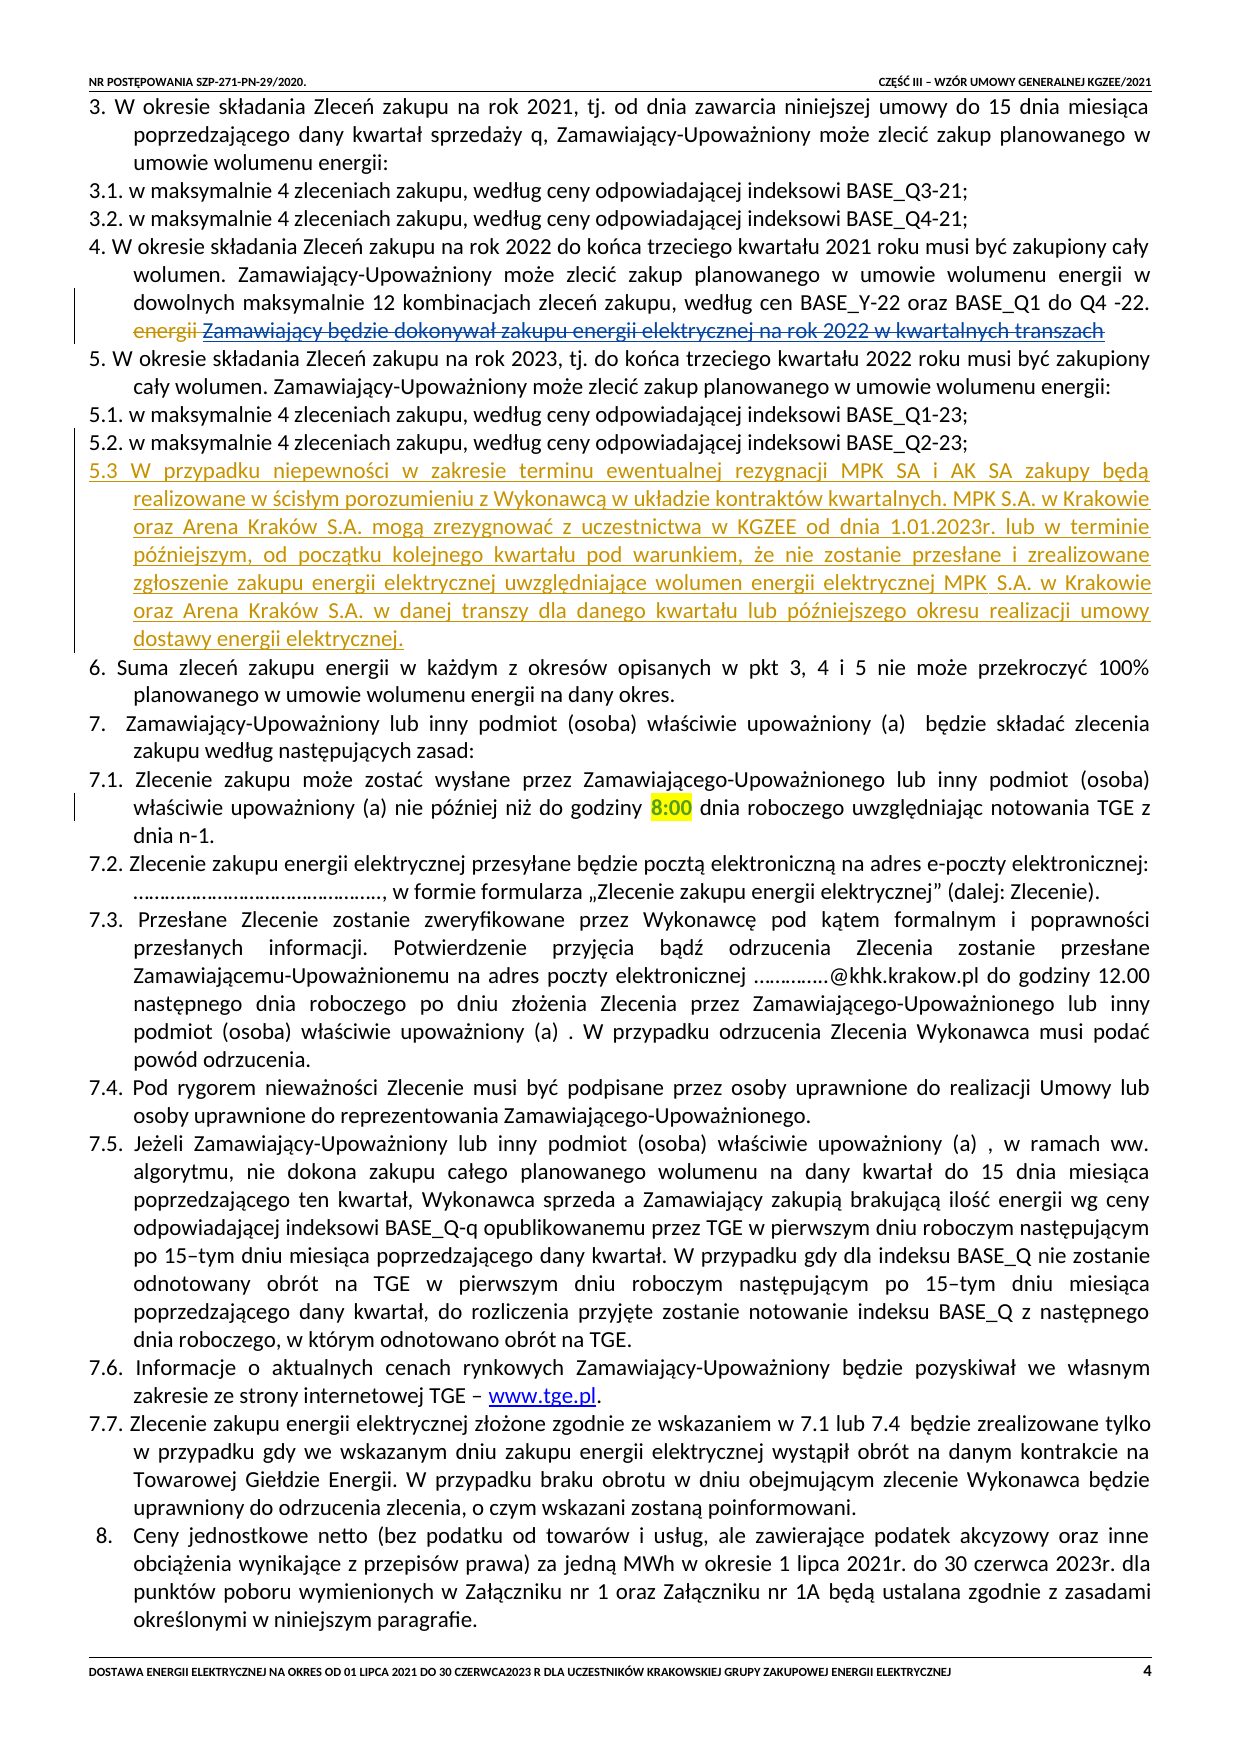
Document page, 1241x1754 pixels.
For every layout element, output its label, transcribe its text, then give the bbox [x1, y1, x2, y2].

text 3. W okresie składania Zleceń zakupu na rok 2021, tj. od dnia zawarcia niniejszej umowy do 15 dnia miesiąca poprzedzającego dany kwartał sprzedaży q, Zamawiający-Upoważniony może zlecić zakup planowanego w umowie wolumenu energii: [89, 92, 1152, 176]
text 7.2. Zlecenie zakupu energii elektrycznej przesyłane będzie pocztą elektroniczną na adres e-poczty elektronicznej: ……………………………………….., w formie formularza „Zlecenie zakupu energii elektrycznej” (dalej: Zlecenie). [89, 849, 1152, 905]
text 7. Zamawiający-Upoważniony lub inny podmiot (osoba) właściwie upoważniony (a) będzie składać zlecenia zakupu według następujących zasad: [89, 709, 1152, 765]
text 3.1. w maksymalnie 4 zleceniach zakupu, według ceny odpowiadającej indeksowi BASE_Q3-21; [89, 176, 1152, 204]
text 7.6. Informacje o aktualnych cenach rynkowych Zamawiający-Upoważniony będzie pozyskiwał we własnym zakresie ze strony internetowej TGE – www.tge.pl. [89, 1353, 1152, 1409]
text 3.2. w maksymalnie 4 zleceniach zakupu, według ceny odpowiadającej indeksowi BASE_Q4-21; [89, 204, 1152, 232]
text 7.5. Jeżeli Zamawiający-Upoważniony lub inny podmiot (osoba) właściwie upoważniony (a) , w ramach ww. algorytmu, nie dokona zakupu całego planowanego wolumenu na dany kwartał do 15 dnia miesiąca poprzedzającego ten kwartał, Wykonawca sprzeda a Zamawiający zakupią brakującą ilość energii wg ceny odpowiadającej indeksowi BASE_Q-q opublikowanemu przez TGE w pierwszym dniu roboczym następującym po 15–tym dniu miesiąca poprzedzającego dany kwartał. W przypadku gdy dla indeksu BASE_Q nie zostanie odnotowany obrót na TGE w pierwszym dniu roboczym następującym po 15–tym dniu miesiąca poprzedzającego dany kwartał, do rozliczenia przyjęte zostanie notowanie indeksu BASE_Q z następnego dnia roboczego, w którym odnotowano obrót na TGE. [89, 1129, 1152, 1353]
text 6. Suma zleceń zakupu energii w każdym z okresów opisanych w pkt 3, 4 i 5 nie może przekroczyć 100% planowanego w umowie wolumenu energii na dany okres. [89, 653, 1152, 709]
text 7.7. Zlecenie zakupu energii elektrycznej złożone zgodnie ze wskazaniem w 7.1 lub 7.4 będzie zrealizowane tylko w przypadku gdy we wskazanym dniu zakupu energii elektrycznej wystąpił obrót na danym kontrakcie na Towarowej Giełdzie Energii. W przypadku braku obrotu w dniu obejmującym zlecenie Wykonawca będzie uprawniony do odrzucenia zlecenia, o czym wskazani zostaną poinformowani. [89, 1409, 1152, 1521]
text 4. W okresie składania Zleceń zakupu na rok 2022 do końca trzeciego kwartału 2021 roku musi być zakupiony cały wolumen. Zamawiający-Upoważniony może zlecić zakup planowanego w umowie wolumenu energii w dowolnych maksymalnie 12 kombinacjach zleceń zakupu, według cen BASE_Y-22 oraz BASE_Q1 do Q4 -22. [89, 232, 1152, 344]
text 7.3. Przesłane Zlecenie zostanie zweryfikowane przez Wykonawcę pod kątem formalnym i poprawności przesłanych informacji. Potwierdzenie przyjęcia bądź odrzucenia Zlecenia zostanie przesłane Zamawiającemu-Upoważnionemu na adres poczty elektronicznej …………..@khk.krakow.pl do godziny 12.00 następnego dnia roboczego po dniu złożenia Zlecenia przez Zamawiającego-Upoważnionego lub inny podmiot (osoba) właściwie upoważniony (a) . W przypadku odrzucenia Zlecenia Wykonawca musi podać powód odrzucenia. [89, 905, 1152, 1073]
text 5.1. w maksymalnie 4 zleceniach zakupu, według ceny odpowiadającej indeksowi BASE_Q1-23; [89, 400, 1152, 428]
text 5.2. w maksymalnie 4 zleceniach zakupu, według ceny odpowiadającej indeksowi BASE_Q2-23; [89, 428, 1152, 456]
list Ceny jednostkowe netto (bez podatku od towarów i usług, ale zawierające podatek akcyzowy oraz inne obciążenia wynikające z przepisów prawa) za jedną MWh w okresie 1 lipca 2021r. do 30 czerwca 2023r. dla punktów poboru wymienionych w Załączniku nr 1 oraz Załączniku nr 1A będą ustalana zgodnie z zasadami określonymi w niniejszym paragrafie. [96, 1521, 1152, 1633]
text 5. W okresie składania Zleceń zakupu na rok 2023, tj. do końca trzeciego kwartału 2022 roku musi być zakupiony cały wolumen. Zamawiający-Upoważniony może zlecić zakup planowanego w umowie wolumenu energii: [89, 344, 1152, 400]
text 7.4. Pod rygorem nieważności Zlecenie musi być podpisane przez osoby uprawnione do realizacji Umowy lub osoby uprawnione do reprezentowania Zamawiającego-Upoważnionego. [89, 1073, 1152, 1129]
text 7.1. Zlecenie zakupu może zostać wysłane przez Zamawiającego-Upoważnionego lub inny podmiot (osoba) właściwie upoważniony (a) nie później niż do godziny 8:00 dnia roboczego uwzględniając notowania TGE z dnia n-1. [89, 765, 1152, 849]
